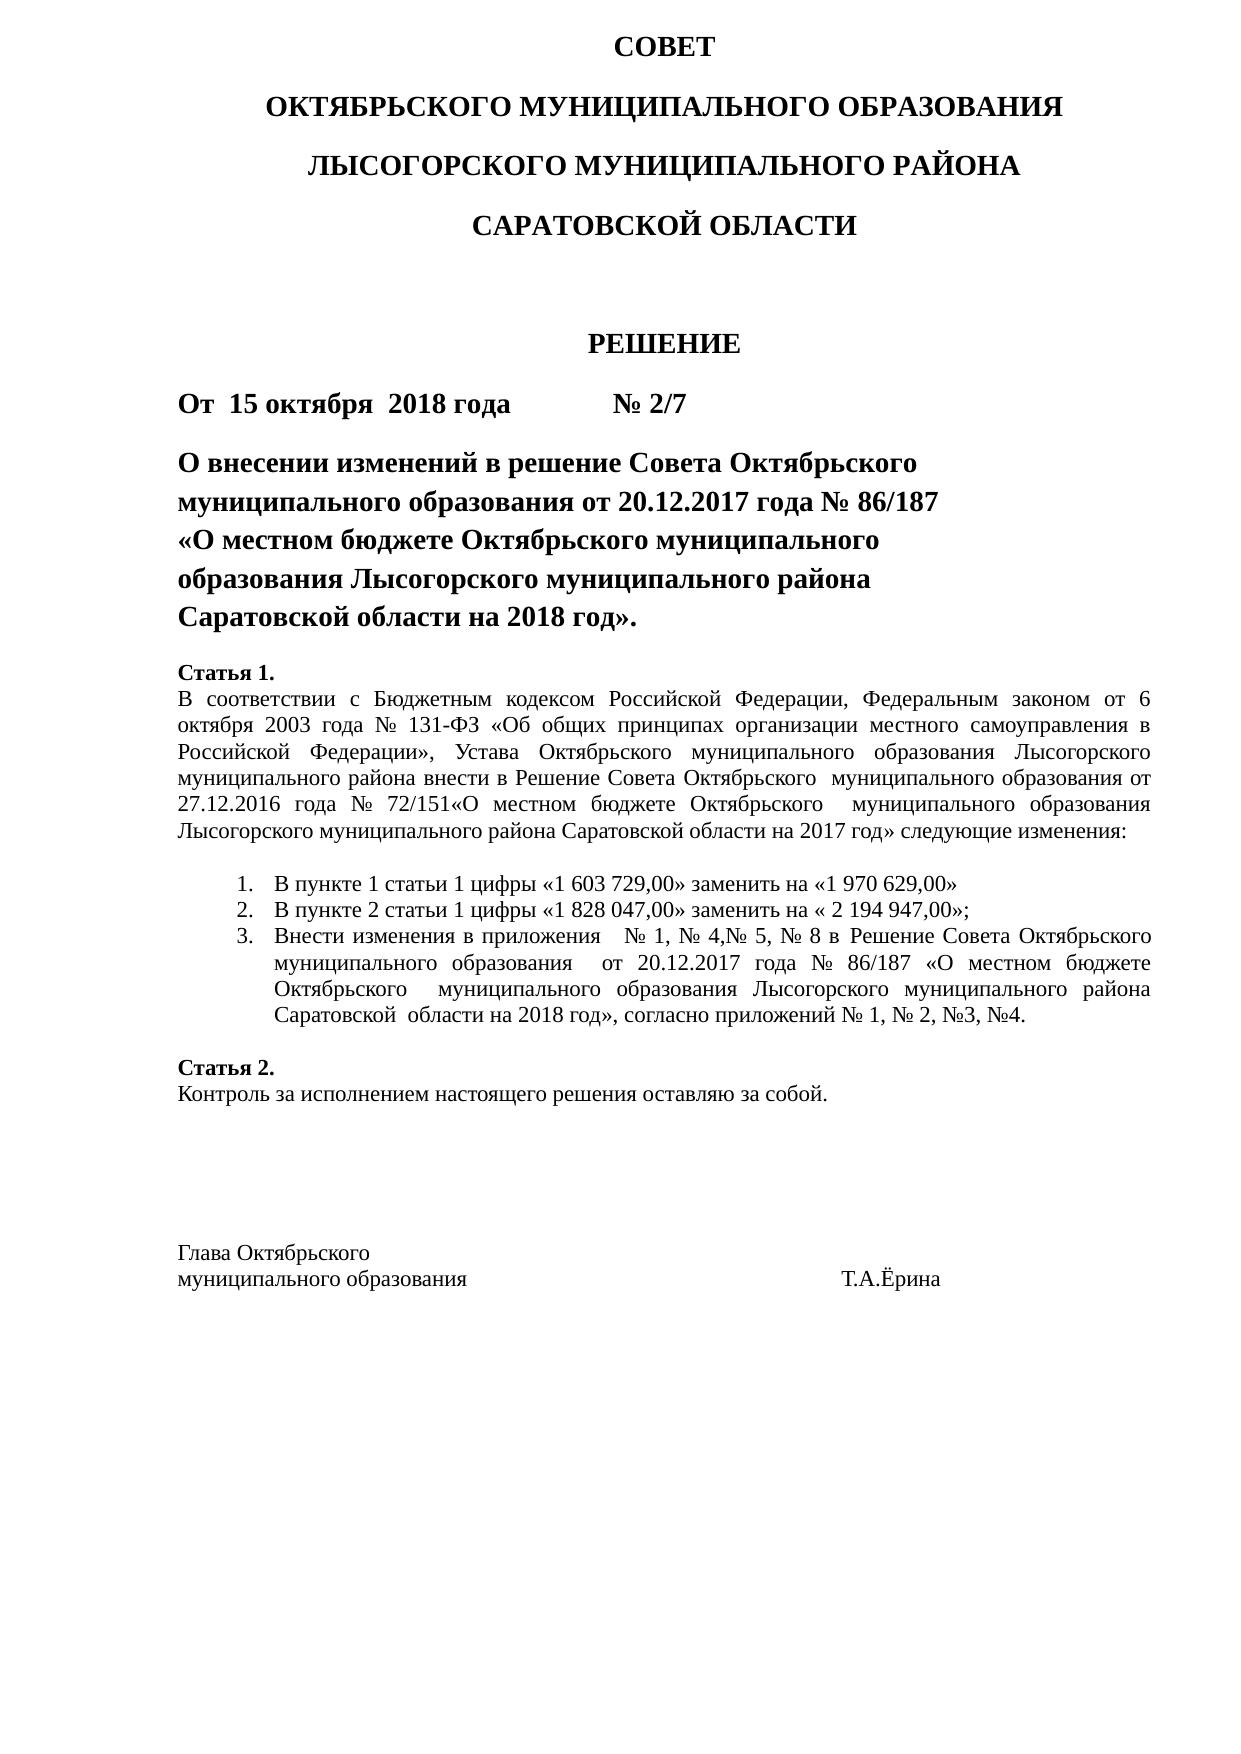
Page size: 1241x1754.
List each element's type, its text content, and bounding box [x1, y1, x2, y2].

text СОВЕТ [177, 29, 1152, 63]
text ОКТЯБРЬСКОГО МУНИЦИПАЛЬНОГО ОБРАЗОВАНИЯ [177, 89, 1152, 122]
text В соответствии с Бюджетным кодексом Российской Федерации, Федеральным законом от 6 октября 2003 года № 131-ФЗ «Об общих принципах организации местного самоуправления в Российской Федерации», Устава Октябрьского муниципального образования Лысогорского муниципального района внести в Решение Совета Октябрьского муниципального образования от 27.12.2016 года № 72/151«О местном бюджете Октябрьского муниципального образования Лысогорского муниципального района Саратовской области на 2017 год» следующие изменения: [177, 685, 1152, 843]
list В пункте 2 статьи 1 цифры «1 828 047,00» заменить на « 2 194 947,00»; [236, 896, 1152, 922]
text ЛЫСОГОРСКОГО МУНИЦИПАЛЬНОГО РАЙОНА [177, 148, 1152, 182]
list Внести изменения в приложения № 1, № 4,№ 5, № 8 в Решение Совета Октябрьского муниципального образования от 20.12.2017 года № 86/187 «О местном бюджете Октябрьского муниципального образования Лысогорского муниципального района Саратовской области на 2018 год», согласно приложений № 1, № 2, №3, №4. [236, 922, 1152, 1028]
text Глава Октябрьского [177, 1238, 1152, 1265]
text РЕШЕНИЕ [177, 326, 1152, 360]
text Контроль за исполнением настоящего решения оставляю за собой. [177, 1080, 1152, 1107]
text Статья 1. [177, 659, 1152, 685]
text О внесении изменений в решение Совета Октябрьского муниципального образования от 20.12.2017 года № 86/187 «О местном бюджете Октябрьского муниципального образования Лысогорского муниципального района Саратовской области на 2018 год». [177, 445, 1152, 633]
text муниципального образования Т.А.Ёрина [177, 1265, 1152, 1291]
text Статья 2. [177, 1054, 1152, 1080]
list В пункте 1 статьи 1 цифры «1 603 729,00» заменить на «1 970 629,00» [236, 869, 1152, 896]
text САРАТОВСКОЙ ОБЛАСТИ [177, 208, 1152, 241]
text От 15 октября 2018 года № 2/7 [177, 386, 1152, 419]
